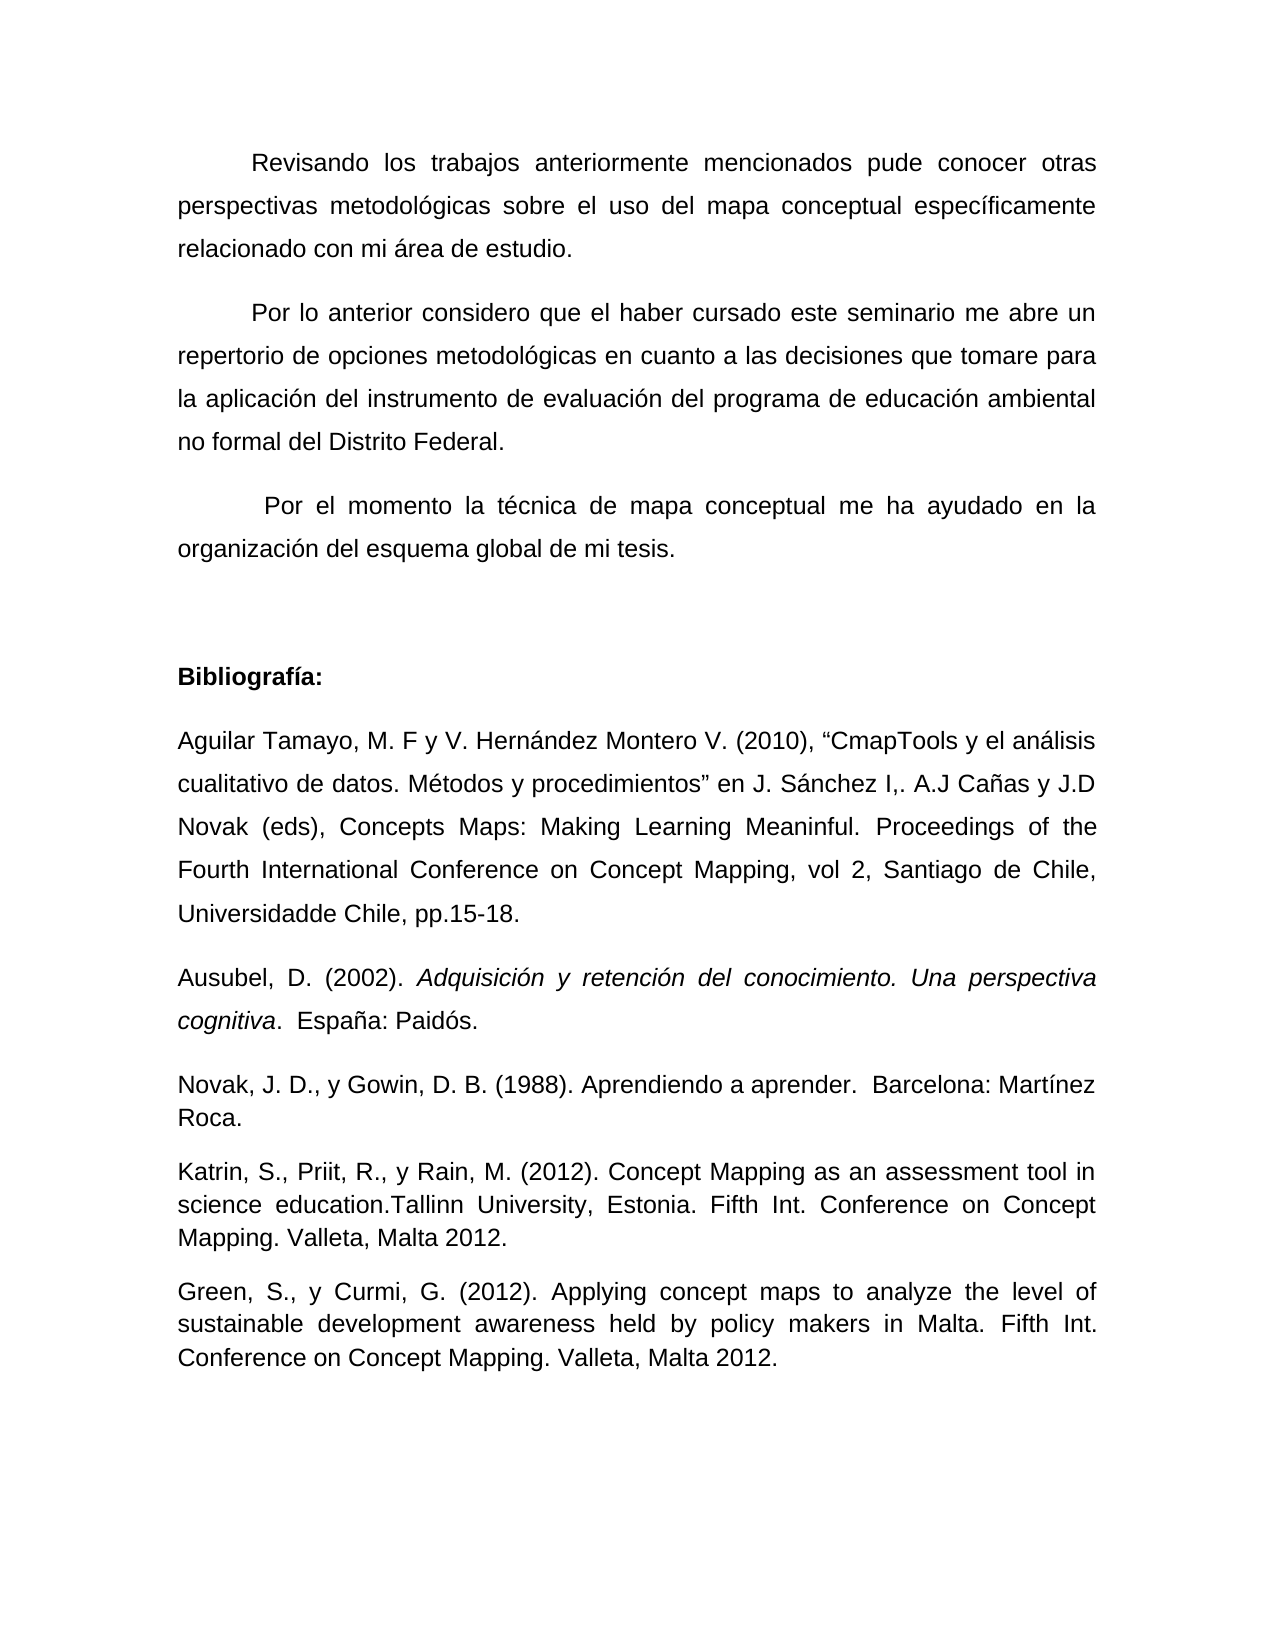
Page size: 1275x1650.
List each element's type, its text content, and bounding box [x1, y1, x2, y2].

text Katrin, S., Priit, R., y Rain, M. (2012). Concept Mapping as an assessment tool in science education.Tallinn University, Estonia. Fifth Int. Conference on Concept Mapping. Valleta, Malta 2012. [177, 1157, 1098, 1251]
text Por el momento la técnica de mapa conceptual me ha ayudado en la organización del esquema global de mi tesis. [177, 491, 1098, 563]
text Green, S., y Curmi, G. (2012). Applying concept maps to analyze the level of sustainable development awareness held by policy makers in Malta. Fifth Int. Conference on Concept Mapping. Valleta, Malta 2012. [177, 1276, 1098, 1371]
text Revisando los trabajos anteriormente mencionados pude conocer otras perspectivas metodológicas sobre el uso del mapa conceptual específicamente relacionado con mi área de estudio. [177, 148, 1098, 263]
text Novak, J. D., y Gowin, D. B. . Aprendiendo a aprender. Barcelona: Martínez Roca. [177, 1070, 1098, 1131]
text Por lo anterior considero que el haber cursado este seminario me abre un repertorio de opciones metodológicas en cuanto a las decisiones que tomare para la aplicación del instrumento de evaluación del programa de educación ambiental no formal del Distrito Federal. [177, 298, 1098, 456]
text Bibliografía: [177, 662, 1098, 691]
text Ausubel, D. . Adquisición y retención del conocimiento. Una perspectiva cognitiva. España: Paidós. [177, 963, 1098, 1034]
text Aguilar Tamayo, M. F y V. Hernández Montero V. (2010), “CmapTools y el análisis cualitativo de datos. Métodos y procedimientos” en J. Sánchez I,. A.J Cañas y J.D Novak (eds), Concepts Maps: Making Learning Meaninful. Proceedings of the Fourth International Conference on Concept Mapping, vol 2, Santiago de Chile, Universidadde Chile, pp.15-18. [177, 726, 1098, 927]
